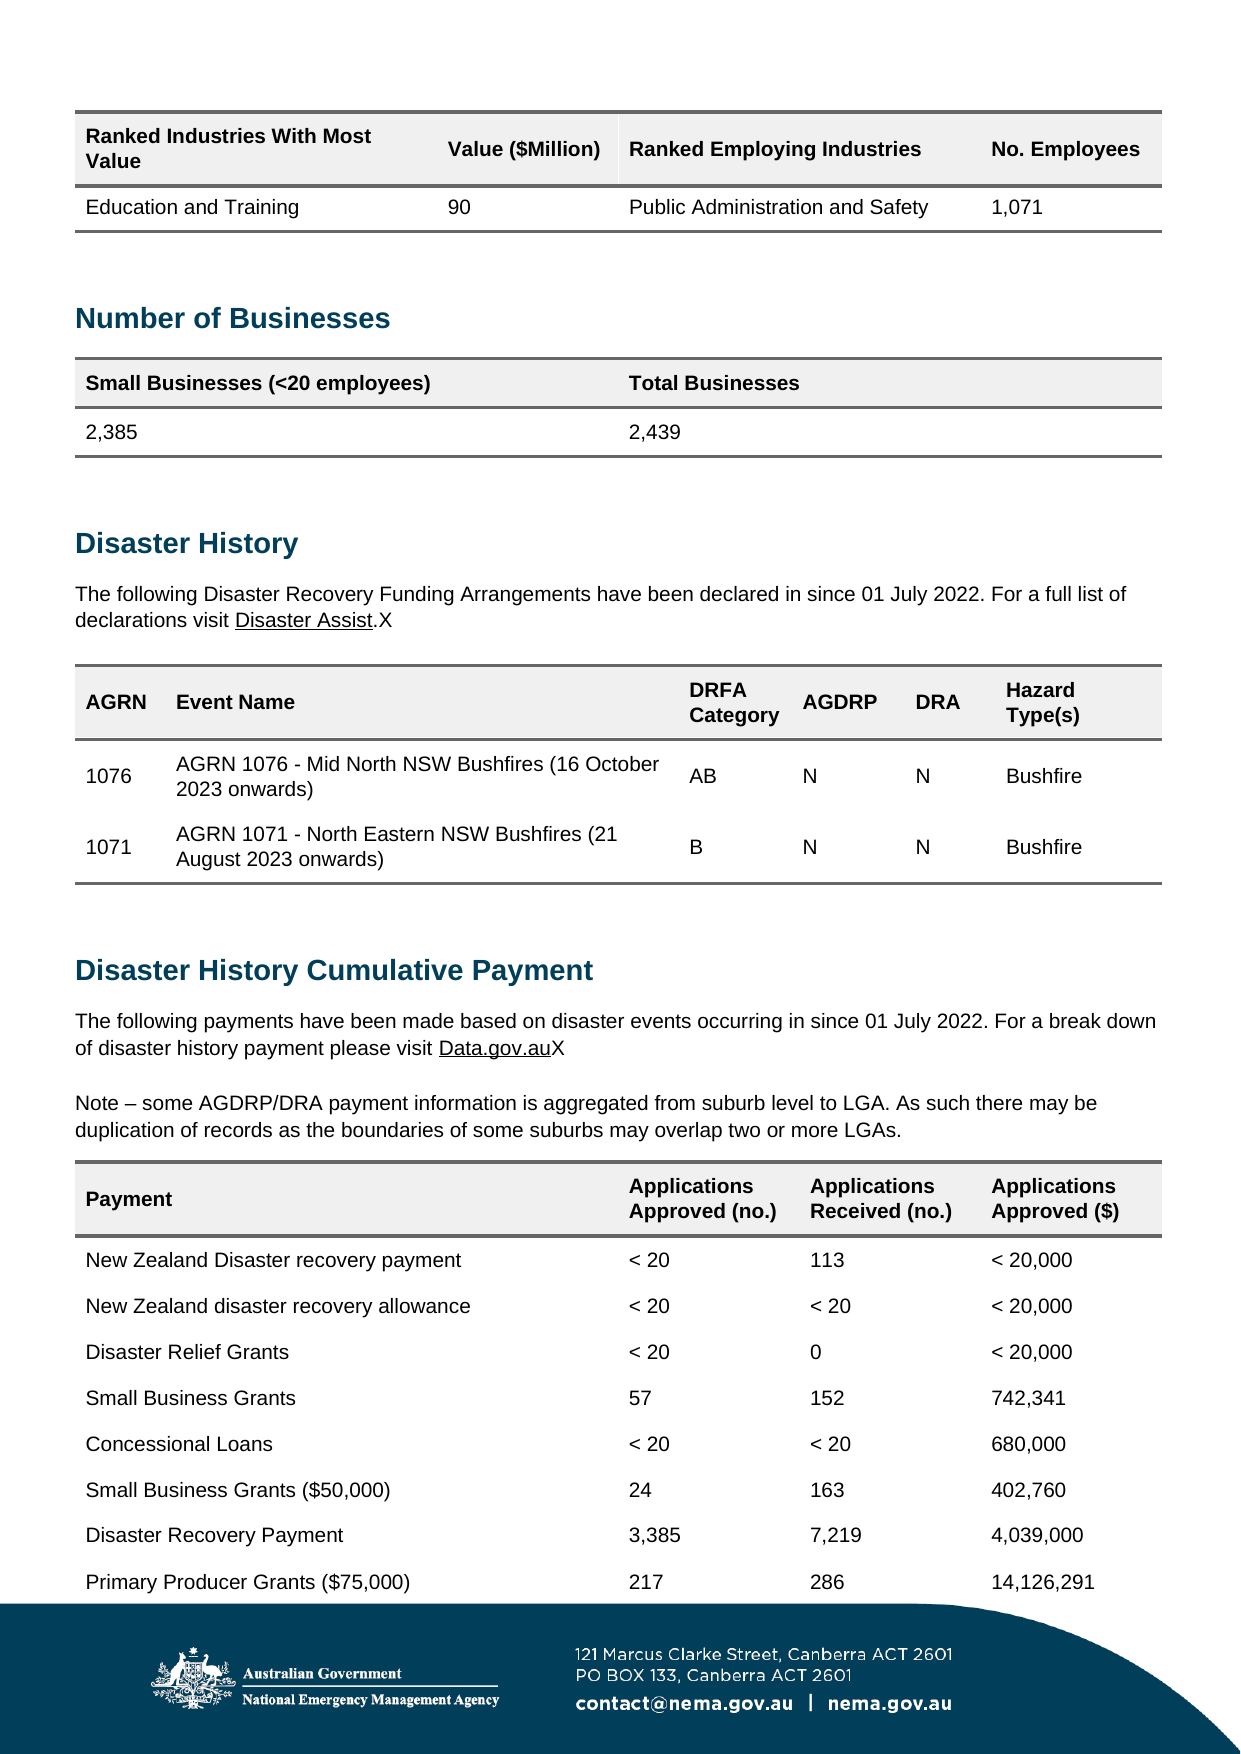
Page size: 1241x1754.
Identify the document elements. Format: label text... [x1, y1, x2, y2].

picture [612, 1697, 617, 1709]
table_cell 1076 [75, 741, 165, 811]
table_header Total Businesses [618, 360, 1162, 406]
table_cell 14,126,291 [981, 1558, 1162, 1596]
table_cell 113 [799, 1238, 981, 1283]
table_header Hazard Type(s) [995, 667, 1162, 737]
picture [247, 1669, 252, 1678]
picture [408, 1698, 413, 1707]
table_header No. Employees [981, 114, 1162, 184]
table_cell 24 [618, 1467, 799, 1512]
picture [853, 1700, 867, 1709]
picture [643, 1697, 648, 1709]
table_cell < 20 [618, 1329, 799, 1375]
table_cell < 20 [618, 1421, 799, 1467]
table_cell 163 [799, 1467, 981, 1512]
table_header DRA [905, 667, 995, 737]
table_cell < 20 [618, 1283, 799, 1329]
picture [262, 1695, 267, 1704]
picture [469, 1698, 484, 1704]
table_cell < 20,000 [981, 1238, 1162, 1283]
table_header Small Businesses (<20 employees) [75, 360, 618, 406]
table_cell Disaster Relief Grants [75, 1329, 618, 1375]
picture [682, 1700, 690, 1708]
table_cell AB [679, 741, 792, 811]
picture [198, 1682, 207, 1693]
table_header Value ($Million) [437, 114, 618, 184]
table_header Applications Received (no.) [799, 1164, 981, 1234]
picture [161, 1690, 171, 1696]
table_cell Small Business Grants ($50,000) [75, 1467, 618, 1512]
table_cell 2,385 [75, 409, 618, 455]
picture [889, 1700, 897, 1712]
table_cell 3,385 [618, 1513, 799, 1558]
picture [632, 1700, 639, 1709]
picture [730, 1700, 739, 1711]
picture [914, 1700, 922, 1709]
picture [0, 0, 1241, 1750]
table_header Event Name [165, 667, 679, 737]
picture [695, 1700, 709, 1709]
picture [773, 1700, 779, 1709]
table_cell N [905, 811, 995, 882]
table_cell 286 [799, 1558, 981, 1596]
table_cell 152 [799, 1375, 981, 1421]
table_cell Education and Training [75, 188, 437, 230]
table_cell New Zealand Disaster recovery payment [75, 1238, 618, 1283]
picture [713, 1700, 720, 1709]
picture [932, 1700, 938, 1709]
table_header AGDRP [792, 667, 905, 737]
picture [671, 1700, 678, 1709]
table_cell Primary Producer Grants ($75,000) [75, 1558, 618, 1596]
table_header Applications Approved (no.) [618, 1164, 799, 1234]
picture [622, 1700, 629, 1709]
table_cell < 20 [799, 1283, 981, 1329]
table_cell 1071 [75, 811, 165, 882]
table_cell Concessional Loans [75, 1421, 618, 1467]
table_header Applications Approved ($) [981, 1164, 1162, 1234]
table_cell 0 [799, 1329, 981, 1375]
table_header AGRN [75, 667, 165, 737]
table_cell N [792, 741, 905, 811]
table_header DRFA Category [679, 667, 792, 737]
table_cell Public Administration and Safety [619, 188, 981, 230]
table_cell 57 [618, 1375, 799, 1421]
picture [872, 1700, 879, 1709]
table_header Payment [75, 1164, 618, 1234]
picture [577, 1700, 584, 1709]
table_cell < 20 [618, 1238, 799, 1283]
table_header Ranked Industries With Most Value [75, 114, 437, 184]
table_cell 402,760 [981, 1467, 1162, 1512]
picture [192, 1659, 222, 1693]
subtitle Disaster History [75, 526, 1165, 559]
table_cell 2,439 [618, 409, 1162, 455]
picture [902, 1700, 911, 1709]
picture [743, 1700, 752, 1709]
picture [588, 1700, 597, 1709]
table_cell Small Business Grants [75, 1375, 618, 1421]
text Note – some AGDRP/DRA payment information is aggregated from suburb level to LGA. As such there may be duplication of records as the boundaries of some suburbs may overlap two or more LGAs. [75, 1091, 1165, 1142]
picture [755, 1700, 762, 1709]
table_cell 680,000 [981, 1421, 1162, 1467]
table_cell Bushfire [995, 811, 1162, 882]
table_cell N [792, 811, 905, 882]
picture [223, 1678, 235, 1683]
picture [348, 1698, 356, 1704]
table_header Ranked Employing Industries [619, 114, 981, 184]
picture [430, 1698, 437, 1704]
table_cell 7,219 [799, 1513, 981, 1558]
table_cell 90 [437, 188, 618, 230]
picture [601, 1700, 609, 1709]
table_cell 4,039,000 [981, 1513, 1162, 1558]
table_cell < 20 [799, 1421, 981, 1467]
table_cell AGRN 1071 - North Eastern NSW Bushfires (21 August 2023 onwards) [165, 811, 679, 882]
table_cell B [679, 811, 792, 882]
table_cell 217 [618, 1558, 799, 1596]
picture [830, 1700, 837, 1709]
table_cell 742,341 [981, 1375, 1162, 1421]
picture [784, 1700, 791, 1709]
table_cell Disaster Recovery Payment [75, 1513, 618, 1558]
table_cell N [905, 741, 995, 811]
table_cell AGRN 1076 - Mid North NSW Bushfires (16 October 2023 onwards) [165, 741, 679, 811]
table_cell New Zealand disaster recovery allowance [75, 1283, 618, 1329]
picture [152, 1654, 207, 1708]
table_cell Bushfire [995, 741, 1162, 811]
table_cell < 20,000 [981, 1329, 1162, 1375]
subtitle Number of Businesses [75, 301, 1165, 335]
table_cell 1,071 [981, 188, 1162, 230]
picture [415, 1698, 423, 1704]
table_cell < 20,000 [981, 1283, 1162, 1329]
picture [841, 1700, 849, 1708]
subtitle Disaster History Cumulative Payment [75, 953, 1165, 987]
